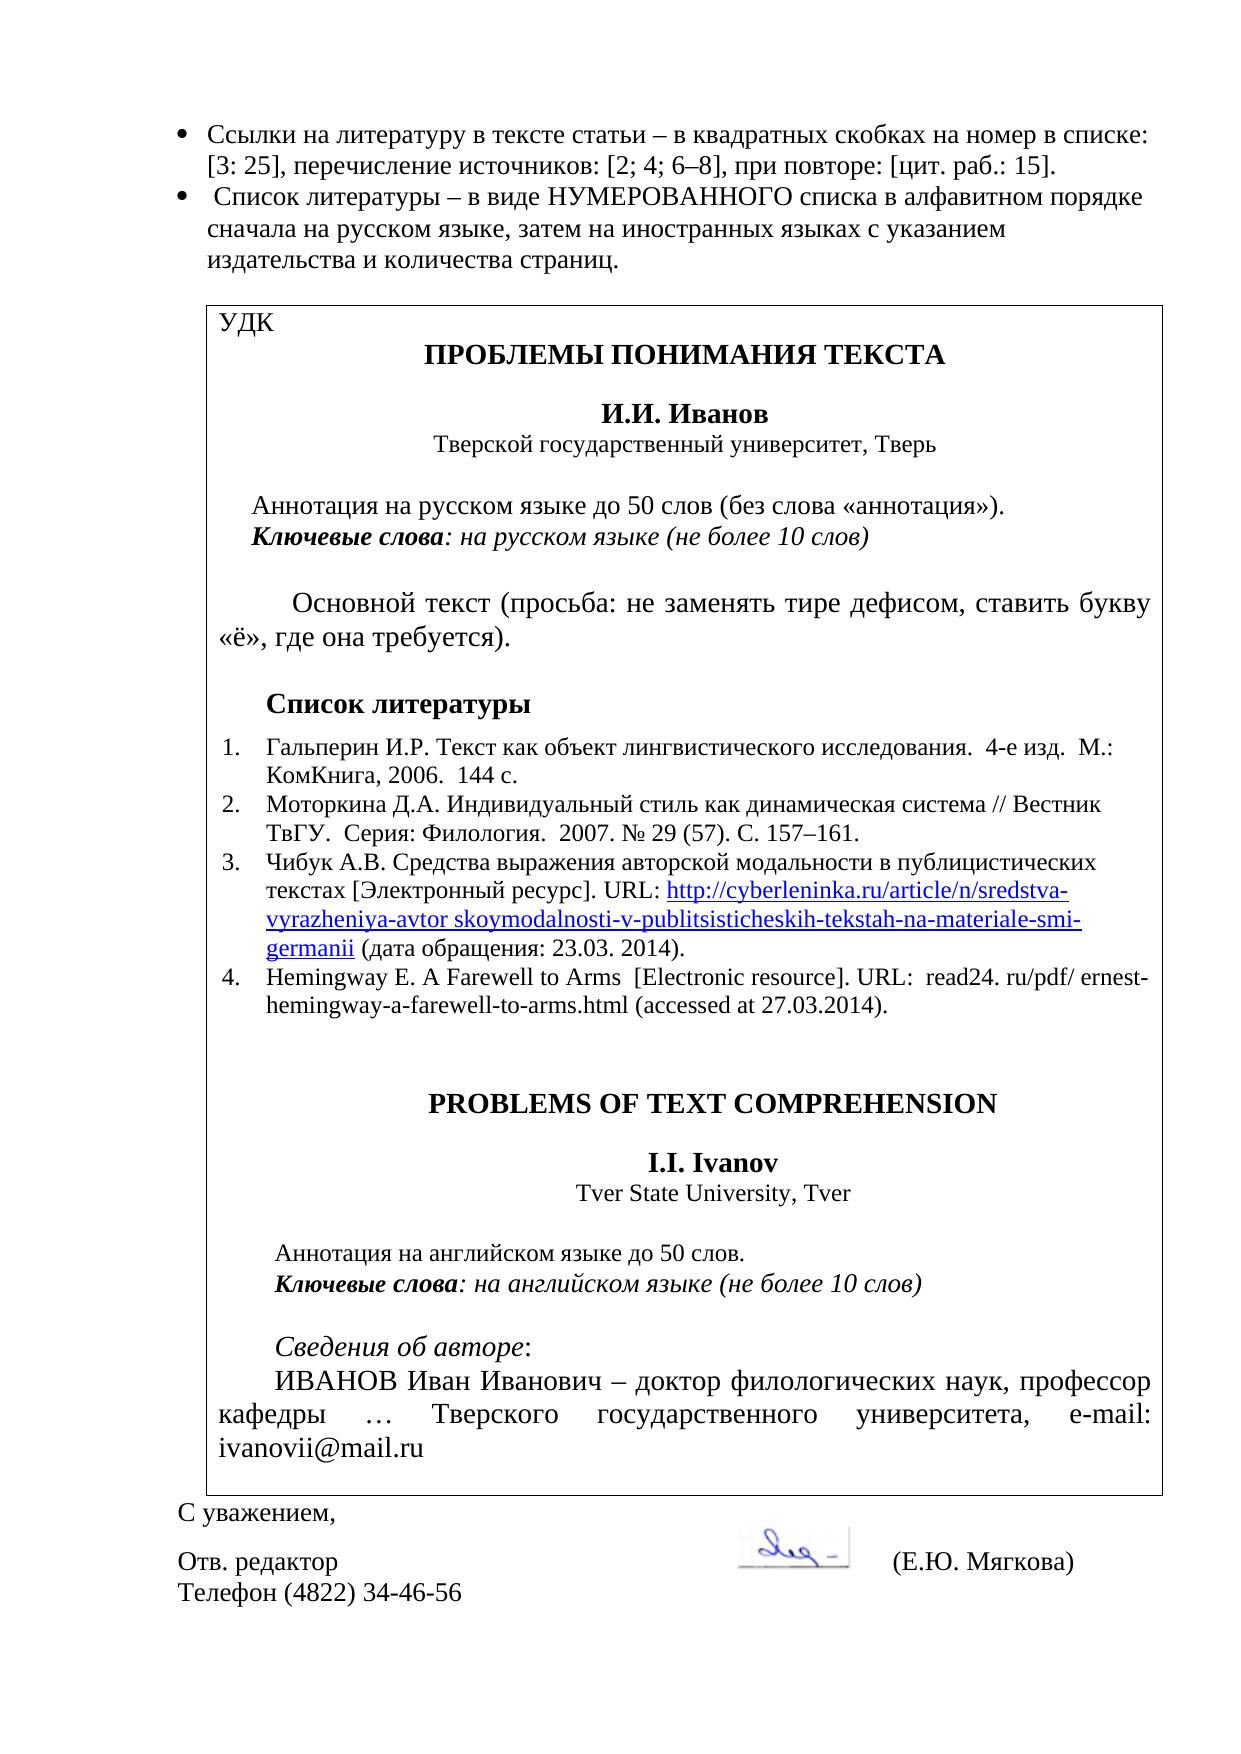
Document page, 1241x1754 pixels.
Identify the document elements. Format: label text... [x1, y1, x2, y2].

text С уважением, [177, 1496, 1152, 1527]
picture [737, 1527, 852, 1571]
list Ссылки на литературу в тексте статьи – в квадратных скобках на номер в списке: [3: 25], перечисление источников: [2; 4; 6–8], при повторе: [цит. раб.: 15]. [177, 118, 1152, 181]
text Телефон (4822) 34-46-56 [177, 1577, 1152, 1608]
list Список литературы – в виде нумерованнОГО списка в алфавитном порядке сначала на русском языке, затем на иностранных языках с указанием издательства и количества страниц. [177, 181, 1152, 274]
table_header УДК Проблемы понимания текста И.И. Иванов Тверской государственный университет, Тверь Аннотация на русском языке до 50 слов (без слова «аннотация»). Ключевые слова: на русском языке (не более 10 слов) Основной текст (просьба: не заменять тире дефисом, ставить букву «ё», где она требуется). Список литературы Гальперин И.Р. Текст как объект лингвистического исследования. 4-е изд. М.: КомКнига, 2006. 144 с. Моторкина Д.А. Индивидуальный стиль как динамическая система // Вестник ТвГУ. Серия: Филология. 2007. № 29 (57). С. 157–161. Чибук А.В. Средства выражения авторской модальности в публицистических текстах [Электронный ресурс]. URL: http://cyberleninka.ru/article/n/sredstva-vyrazheniya-avtor skoymodalnosti-v-publitsisticheskih-tekstah-na-materiale-smi-germanii (дата обращения: 23.03. 2014). Hemingway E. A Farewell to Arms [Electronic resource]. URL: read24. ru/pdf/ ernest-hemingway-a-farewell-to-arms.html (accessed at 27.03.2014). PROBLEMS OF TEXT COMPREHENSION I.I. Ivanov Tver State University, Tver Аннотация на английском языке до 50 слов. Ключевые слова: на английском языке (не более 10 слов) Сведения об авторе: ИВАНОВ Иван Иванович – доктор филологических наук, профессор кафедры … Тверского государственного университета, e-mail: ivanovii@mail.ru [207, 306, 1162, 1495]
text Отв. редактор (Е.Ю. Мягкова) [177, 1527, 1152, 1577]
